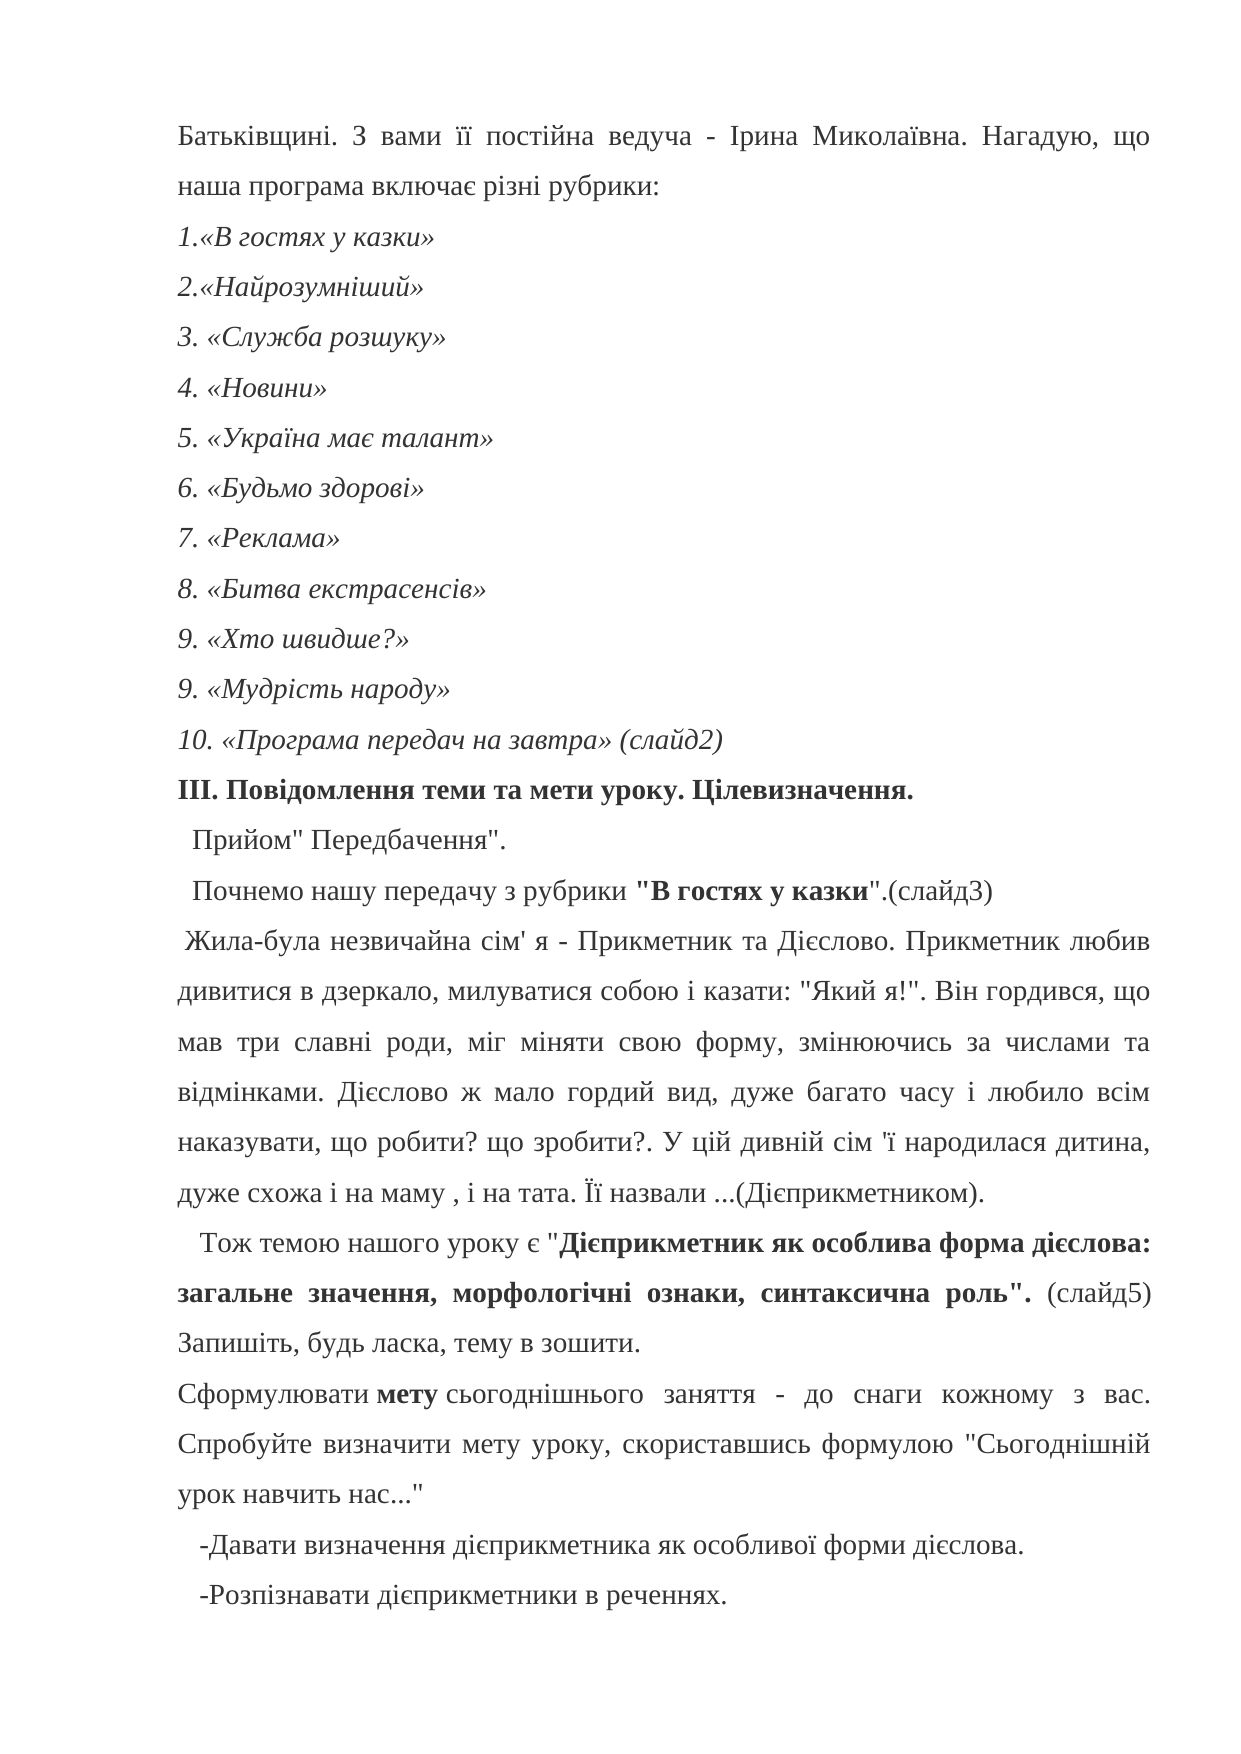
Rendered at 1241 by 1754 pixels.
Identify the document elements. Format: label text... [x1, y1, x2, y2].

text 3. «Служба розшуку» [177, 319, 1152, 353]
text -Давати визначення дієприкметника як особливої форми дієслова. [177, 1527, 1152, 1560]
text 9. «Мудрість народу» [177, 672, 1152, 705]
text -Розпізнавати дієприкметники в реченнях. [177, 1577, 1152, 1611]
text Почнемо нашу передачу з рубрики "В гостях у казки".(слайд3) [177, 873, 1152, 906]
text 7. «Реклама» [177, 521, 1152, 554]
text ІІІ. Повідомлення теми та мети уроку. Цілевизначення. [177, 772, 1152, 806]
text Сформулювати мету сьогоднішнього заняття - до снаги кожному з вас. Спробуйте визначити мету уроку, скориставшись формулою "Сьогоднішній урок навчить нас..." [177, 1376, 1152, 1510]
text 2.«Найрозумніший» [177, 269, 1152, 303]
text 4. «Новини» [177, 370, 1152, 403]
text Тож темою нашого уроку є "Дієприкметник як особлива форма дієслова: загальне значення, морфологічні ознаки, синтаксична роль". (слайд5) Запишіть, будь ласка, тему в зошити. [177, 1225, 1152, 1359]
text 10. «Програма передач на завтра» (слайд2) [177, 722, 1152, 755]
text Прийом" Передбачення". [177, 822, 1152, 856]
text 6. «Будьмо здорові» [177, 470, 1152, 504]
text 8. «Битва екстрасенсів» [177, 571, 1152, 604]
text 5. «Україна має талант» [177, 420, 1152, 453]
text 1.«В гостях у казки» [177, 219, 1152, 252]
text 9. «Хто швидше?» [177, 621, 1152, 655]
text Жила-була незвичайна сім' я - Прикметник та Дієслово. Прикметник любив дивитися в дзеркало, милуватися собою і казати: "Який я!". Він гордився, що мав три славні роди, міг міняти свою форму, змінюючись за числами та відмінками. Дієслово ж мало гордий вид, дуже багато часу і любило всім наказувати, що робити? що зробити?. У цій дивній сім 'ї народилася дитина, дуже схожа і на маму , і на тата. Її назвали ...(Дієприкметником). [177, 923, 1152, 1208]
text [177, 118, 1152, 202]
